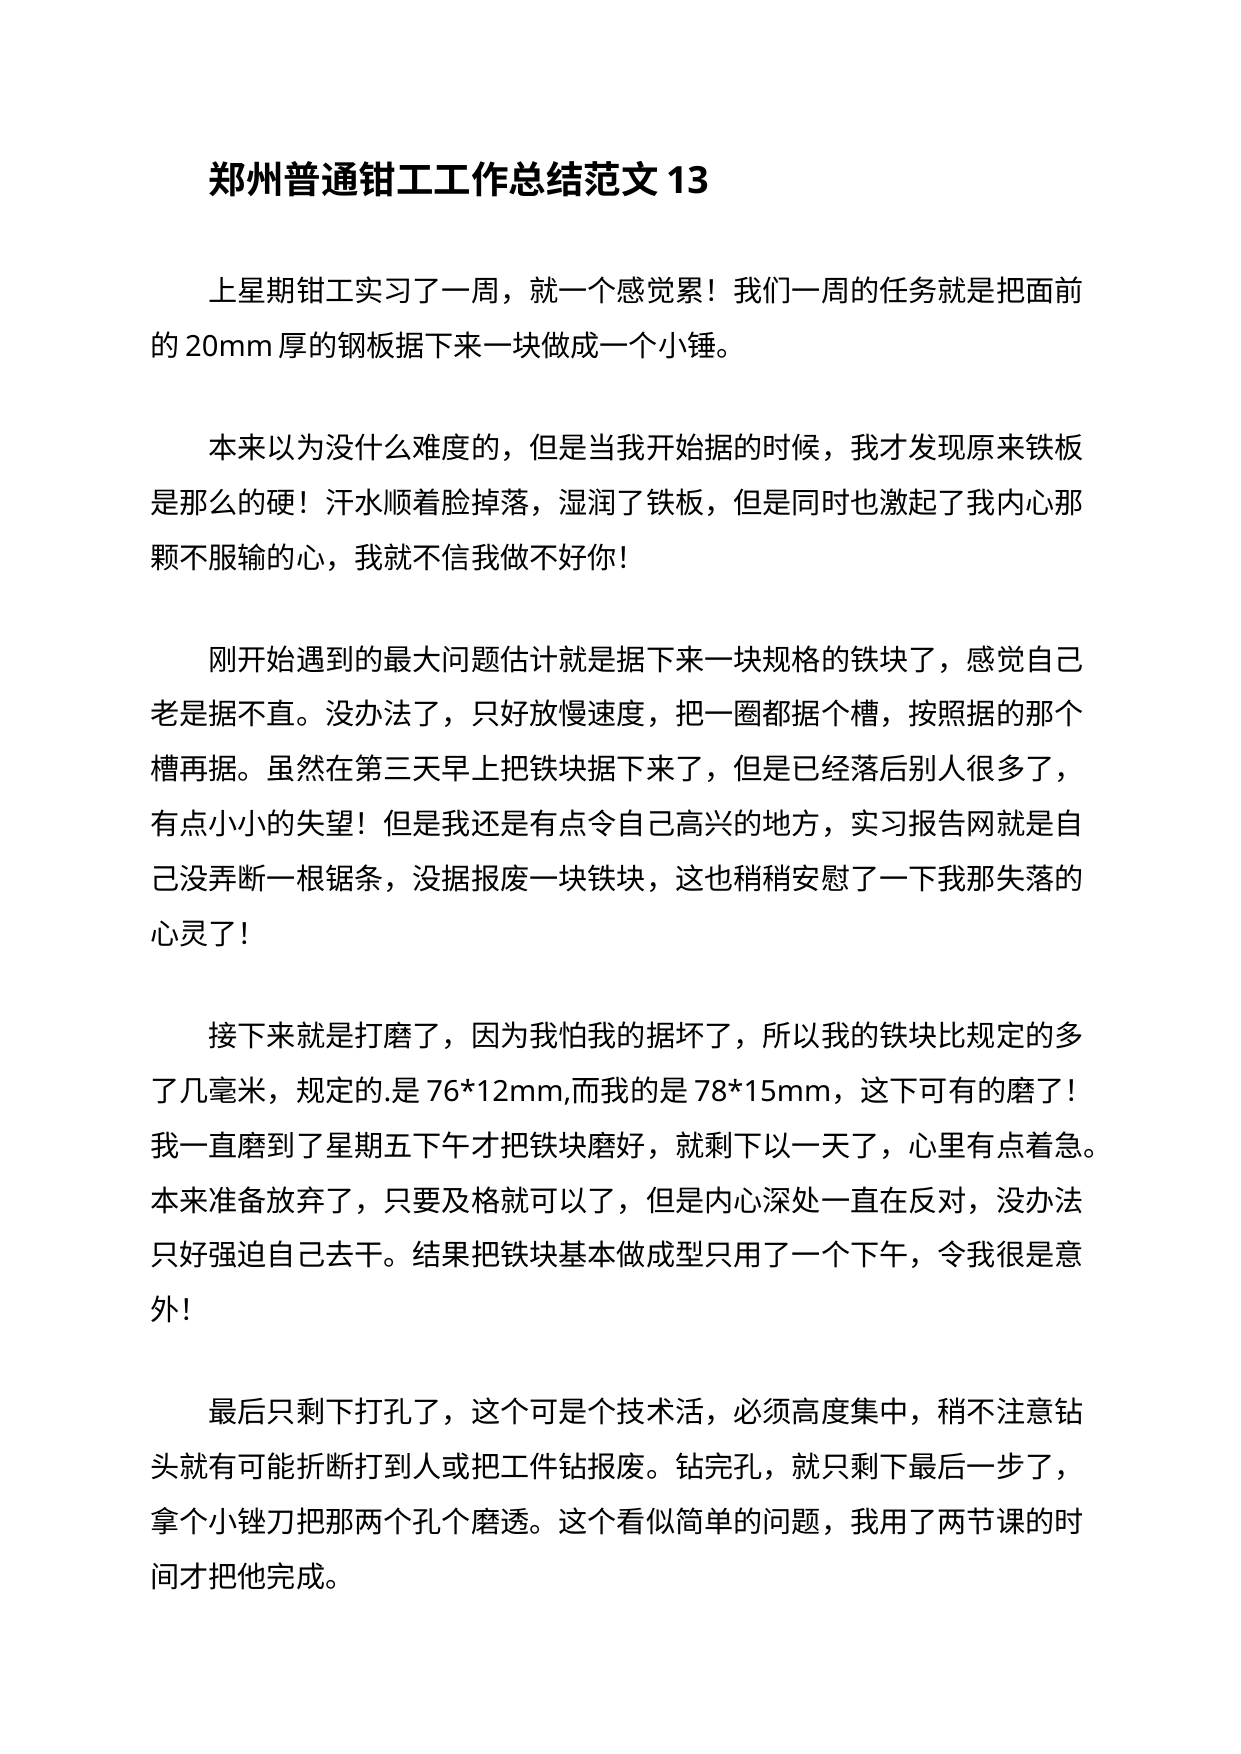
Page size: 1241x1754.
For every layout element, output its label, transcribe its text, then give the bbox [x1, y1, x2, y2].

text 上星期钳工实习了一周，就一个感觉累！我们一周的任务就是把面前的20mm厚的钢板据下来一块做成一个小锤。 [150, 268, 1090, 365]
text 郑州普通钳工工作总结范文13 [150, 150, 1090, 204]
text 最后只剩下打孔了，这个可是个技术活，必须高度集中，稍不注意钻头就有可能折断打到人或把工件钻报废。钻完孔，就只剩下最后一步了，拿个小锉刀把那两个孔个磨透。这个看似简单的问题，我用了两节课的时间才把他完成。 [150, 1389, 1090, 1596]
text 本来以为没什么难度的，但是当我开始据的时候，我才发现原来铁板是那么的硬！汗水顺着脸掉落，湿润了铁板，但是同时也激起了我内心那颗不服输的心，我就不信我做不好你！ [150, 424, 1090, 577]
text 刚开始遇到的最大问题估计就是据下来一块规格的铁块了，感觉自己老是据不直。没办法了，只好放慢速度，把一圈都据个槽，按照据的那个槽再据。虽然在第三天早上把铁块据下来了，但是已经落后别人很多了，有点小小的失望！但是我还是有点令自己高兴的地方，实习报告网就是自己没弄断一根锯条，没据报废一块铁块，这也稍稍安慰了一下我那失落的心灵了！ [150, 636, 1090, 953]
text 接下来就是打磨了，因为我怕我的据坏了，所以我的铁块比规定的多了几毫米，规定的.是76*12mm,而我的是78*15mm，这下可有的磨了！我一直磨到了星期五下午才把铁块磨好，就剩下以一天了，心里有点着急。本来准备放弃了，只要及格就可以了，但是内心深处一直在反对，没办法只好强迫自己去干。结果把铁块基本做成型只用了一个下午，令我很是意外！ [150, 1012, 1090, 1329]
